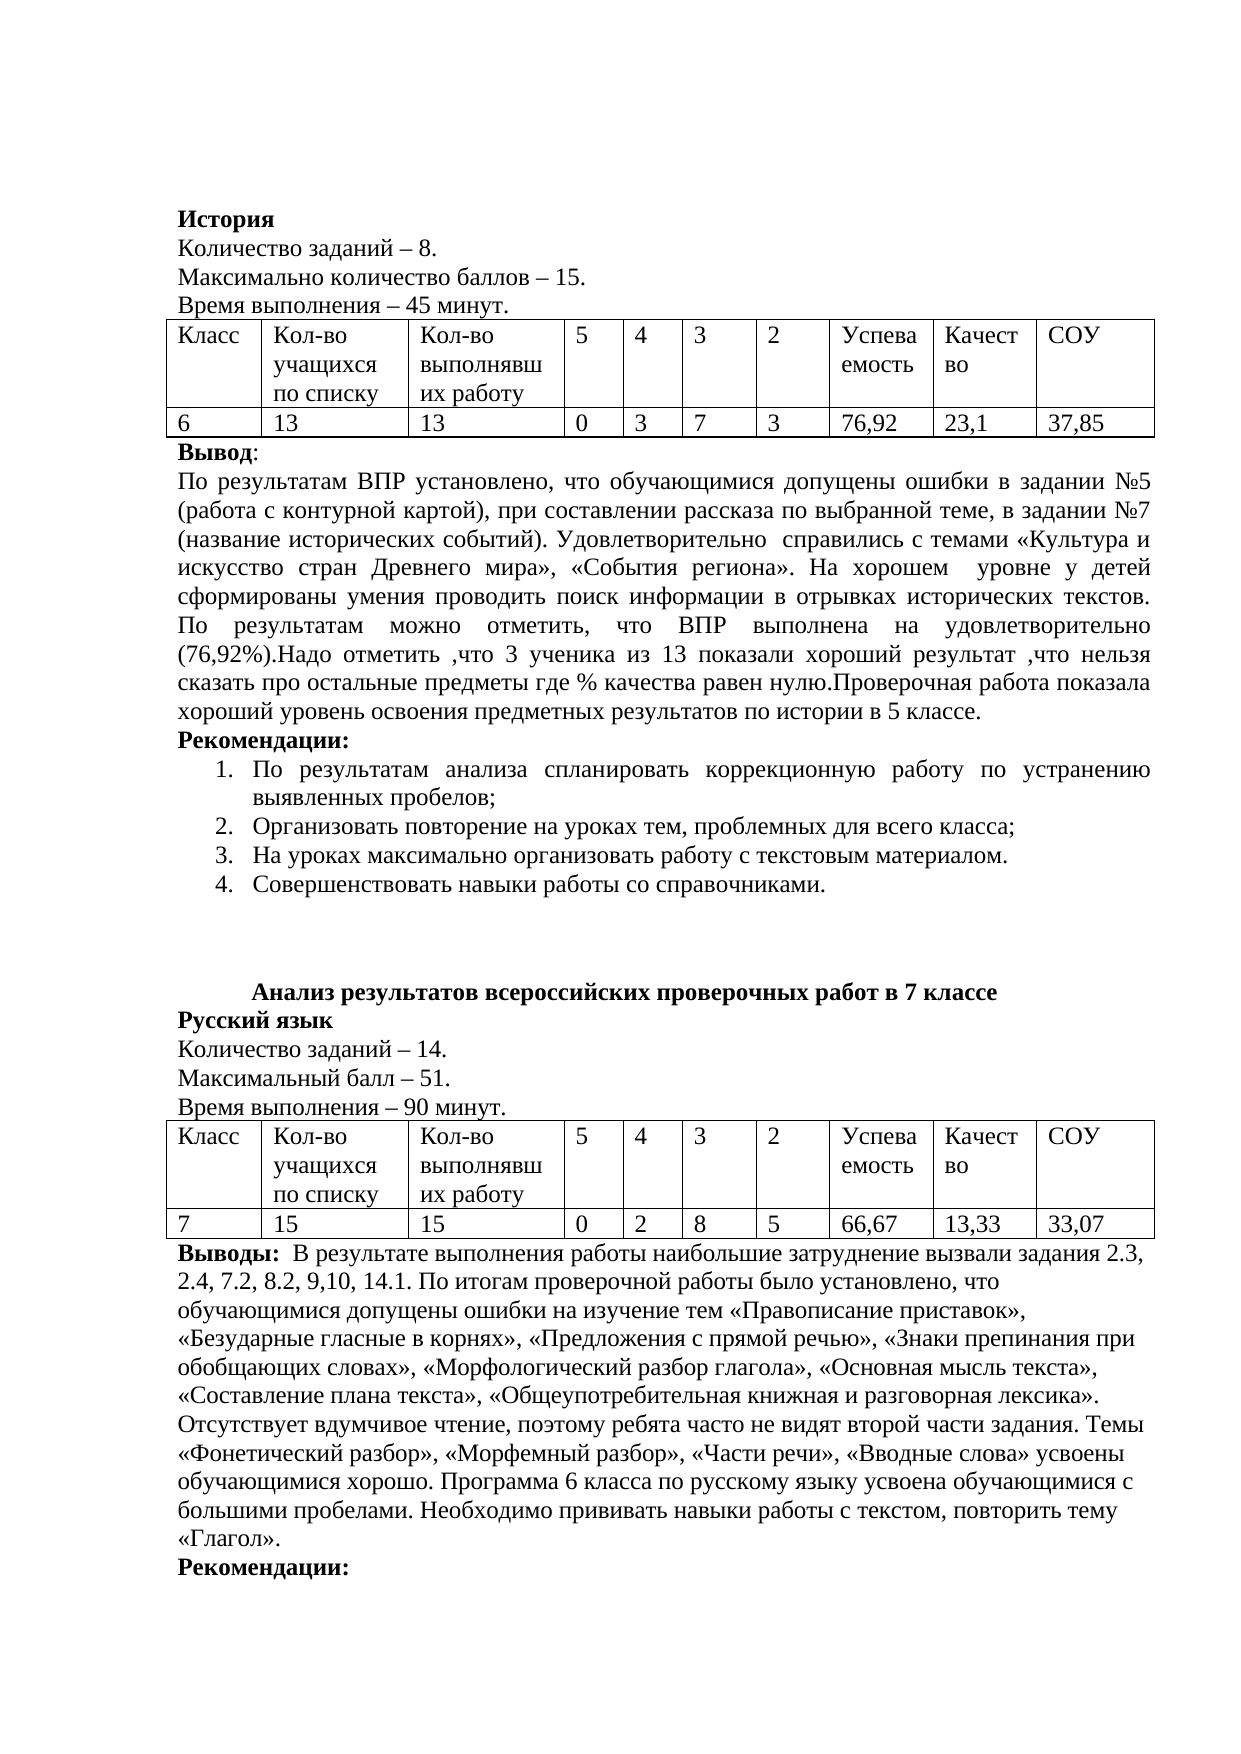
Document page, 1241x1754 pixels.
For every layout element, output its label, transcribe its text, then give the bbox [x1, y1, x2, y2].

text Количество заданий – 8. [177, 233, 1152, 262]
list На уроках максимально организовать работу с текстовым материалом. [215, 840, 1152, 869]
table_cell 13,33 [934, 1209, 1036, 1237]
text Русский язык [177, 1005, 1152, 1034]
table_cell 66,67 [830, 1209, 933, 1237]
list По результатам анализа спланировать коррекционную работу по устранению выявленных пробелов; [215, 754, 1152, 811]
text По результатам ВПР установлено, что обучающимися допущены ошибки в задании №5 (работа с контурной картой), при составлении рассказа по выбранной теме, в задании №7 (название исторических событий). Удовлетворительно справились с темами «Культура и искусство стран Древнего мира», «События региона». На хорошем уровне у детей сформированы умения проводить поиск информации в отрывках исторических текстов. По результатам можно отметить, что ВПР выполнена на удовлетворительно (76,92%).Надо отметить ,что 3 ученика из 13 показали хороший результат ,что нельзя сказать про остальные предметы где % качества равен нулю.Проверочная работа показала хороший уровень освоения предметных результатов по истории в 5 классе. [177, 466, 1152, 725]
table_header Качество [934, 320, 1036, 407]
text Анализ результатов всероссийских проверочных работ в 7 классе [177, 977, 1128, 1005]
table_cell 6 [167, 408, 261, 436]
table_header 2 [757, 320, 829, 407]
table_header Кол-во выполнявших работу [409, 320, 564, 407]
table_cell 3 [757, 408, 829, 436]
table_cell 15 [262, 1209, 408, 1237]
text История [177, 204, 1152, 233]
text Выводы: В результате выполнения работы наибольшие затруднение вызвали задания 2.3, 2.4, 7.2, 8.2, 9,10, 14.1. По итогам проверочной работы было установлено, что обучающимися допущены ошибки на изучение тем «Правописание приставок», «Безударные гласные в корнях», «Предложения с прямой речью», «Знаки препинания при обобщающих словах», «Морфологический разбор глагола», «Основная мысль текста», «Составление плана текста», «Общеупотребительная книжная и разговорная лексика». Отсутствует вдумчивое чтение, поэтому ребята часто не видят второй части задания. Темы «Фонетический разбор», «Морфемный разбор», «Части речи», «Вводные слова» усвоены обучающимися хорошо. Программа 6 класса по русскому языку усвоена обучающимися с большими пробелами. Необходимо прививать навыки работы с текстом, повторить тему «Глагол». [177, 1239, 1152, 1552]
list Совершенствовать навыки работы со справочниками. [215, 869, 1152, 897]
text Максимально количество баллов – 15. [177, 262, 1152, 291]
table_header Кол-во учащихся по списку [262, 320, 408, 407]
table_cell 5 [757, 1209, 829, 1237]
table_header Класс [167, 320, 261, 407]
table_cell 0 [565, 1209, 623, 1237]
table_header Кол-во выполнявших работу [409, 1121, 564, 1208]
table_cell 33,07 [1037, 1209, 1154, 1237]
table_header 3 [683, 1121, 756, 1208]
table_header 2 [757, 1121, 829, 1208]
table_header Успеваемость [830, 1121, 933, 1208]
table_header СОУ [1037, 1121, 1154, 1208]
table_header Качество [934, 1121, 1036, 1208]
table_cell 8 [683, 1209, 756, 1237]
text Рекомендации: [177, 725, 1152, 754]
table_cell 13 [409, 408, 564, 436]
text Рекомендации: [177, 1552, 1152, 1581]
table_header 4 [624, 320, 682, 407]
table_cell 7 [167, 1209, 261, 1237]
table_header 5 [565, 320, 623, 407]
table_header 4 [624, 1121, 682, 1208]
table_header 5 [565, 1121, 623, 1208]
table_cell 23,1 [934, 408, 1036, 436]
table_header СОУ [1037, 320, 1154, 407]
text Максимальный балл – 51. [177, 1063, 1152, 1092]
table_header Успеваемость [830, 320, 933, 407]
table_header Кол-во учащихся по списку [262, 1121, 408, 1208]
table_header Класс [167, 1121, 261, 1208]
list Организовать повторение на уроках тем, проблемных для всего класса; [215, 811, 1152, 840]
text Время выполнения – 90 минут. [177, 1092, 1152, 1120]
table_header 3 [683, 320, 756, 407]
table_cell 76,92 [830, 408, 933, 436]
text Время выполнения – 45 минут. [177, 291, 1152, 319]
text Количество заданий – 14. [177, 1034, 1152, 1063]
table_cell 13 [262, 408, 408, 436]
text Вывод: [177, 438, 1152, 466]
table_cell 15 [409, 1209, 564, 1237]
table_cell 7 [683, 408, 756, 436]
table_cell 2 [624, 1209, 682, 1237]
table_cell 0 [565, 408, 623, 436]
table_cell 37,85 [1037, 408, 1154, 436]
table_cell 3 [624, 408, 682, 436]
